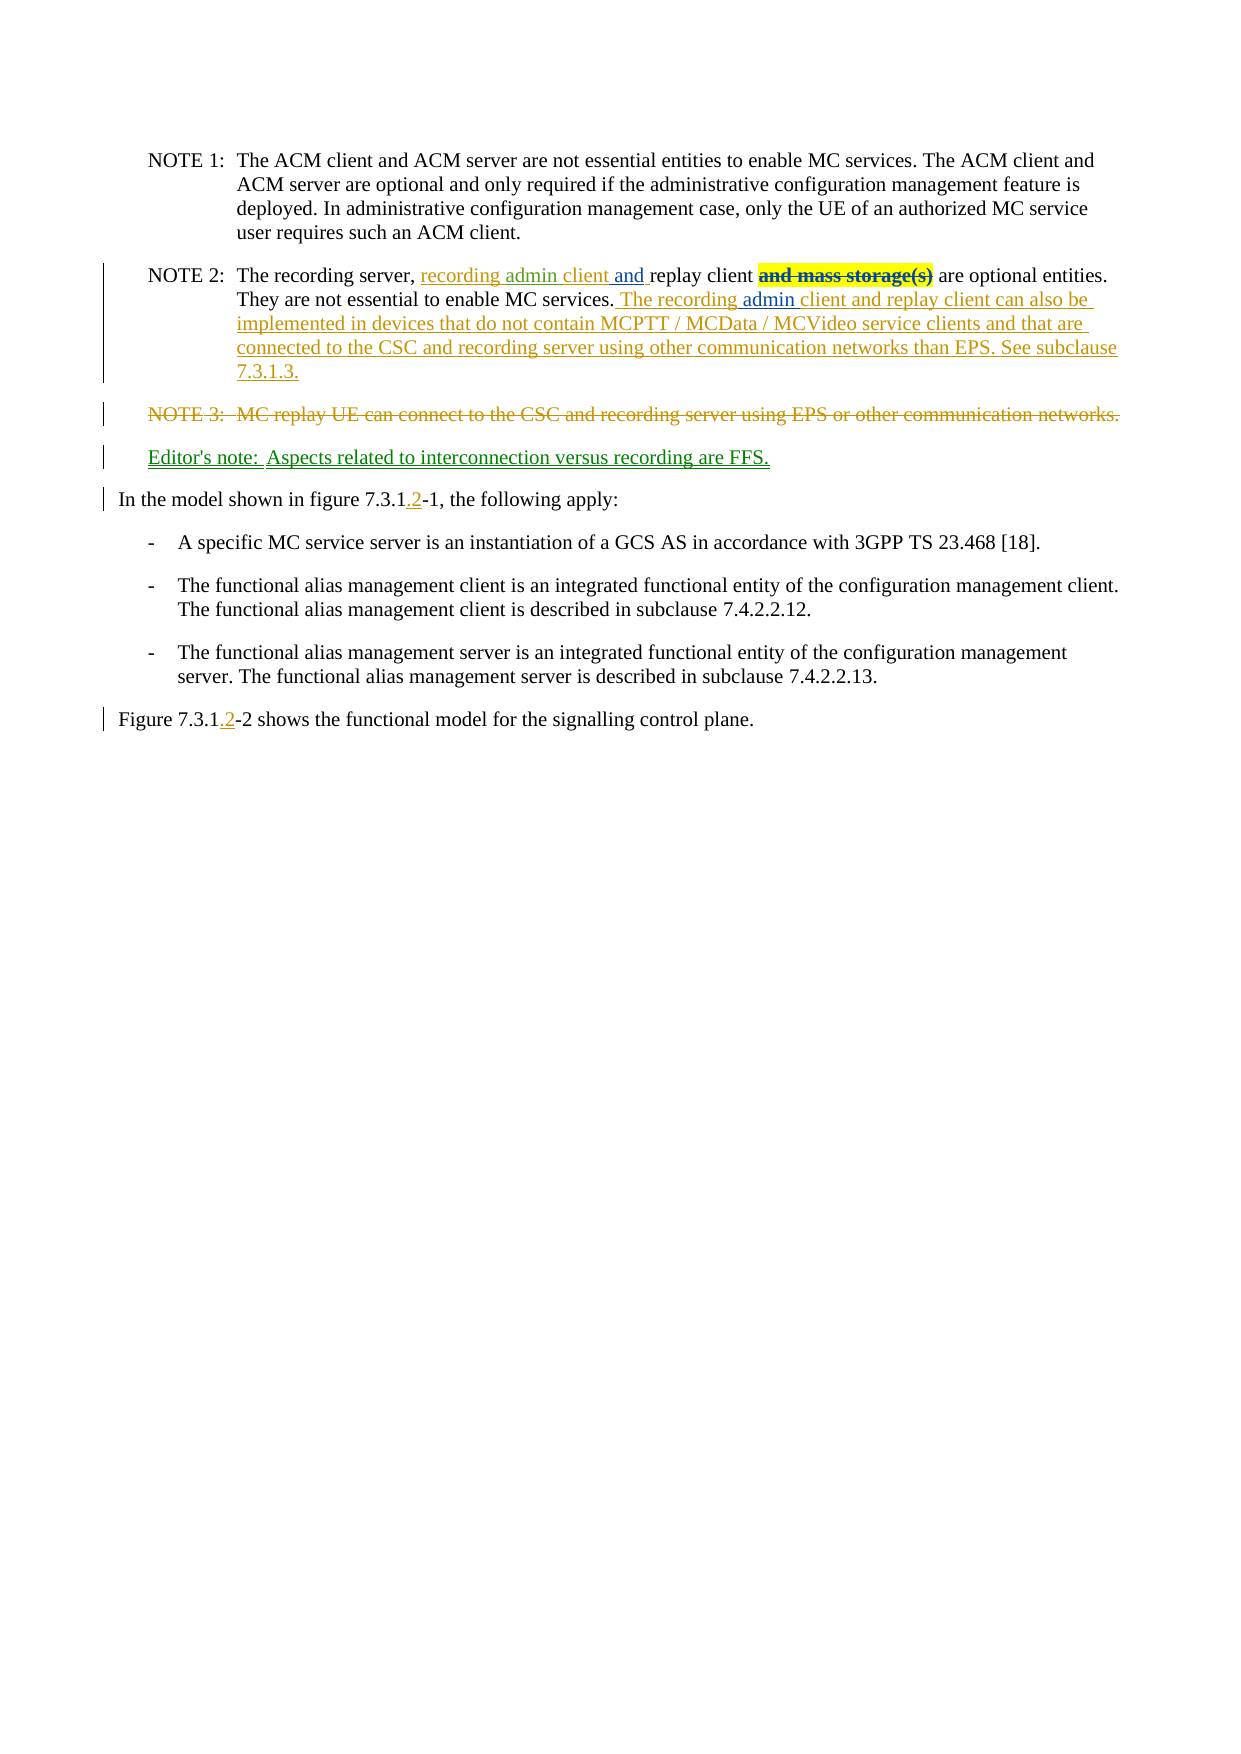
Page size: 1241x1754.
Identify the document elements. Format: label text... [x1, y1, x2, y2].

text NOTE 2: The recording server, replay client and mass storage(s) are optional entities. They are not essential to enable MC services. [148, 263, 1122, 383]
text - A specific MC service server is an instantiation of a GCS AS in accordance with 3GPP TS 23.468 [18]. [148, 530, 1122, 554]
text In the model shown in figure 7.3.1-1, the following apply: [118, 487, 1122, 511]
text - The functional alias management server is an integrated functional entity of the configuration management server. The functional alias management server is described in subclause 7.4.2.2.13. [148, 640, 1122, 688]
text NOTE 1: The ACM client and ACM server are not essential entities to enable MC services. The ACM client and ACM server are optional and only required if the administrative configuration management feature is deployed. In administrative configuration management case, only the UE of an authorized MC service user requires such an ACM client. [148, 148, 1122, 244]
text - The functional alias management client is an integrated functional entity of the configuration management client. The functional alias management client is described in subclause 7.4.2.2.12. [148, 573, 1122, 621]
text Figure 7.3.1-2 shows the functional model for the signalling control plane. [118, 707, 1122, 731]
